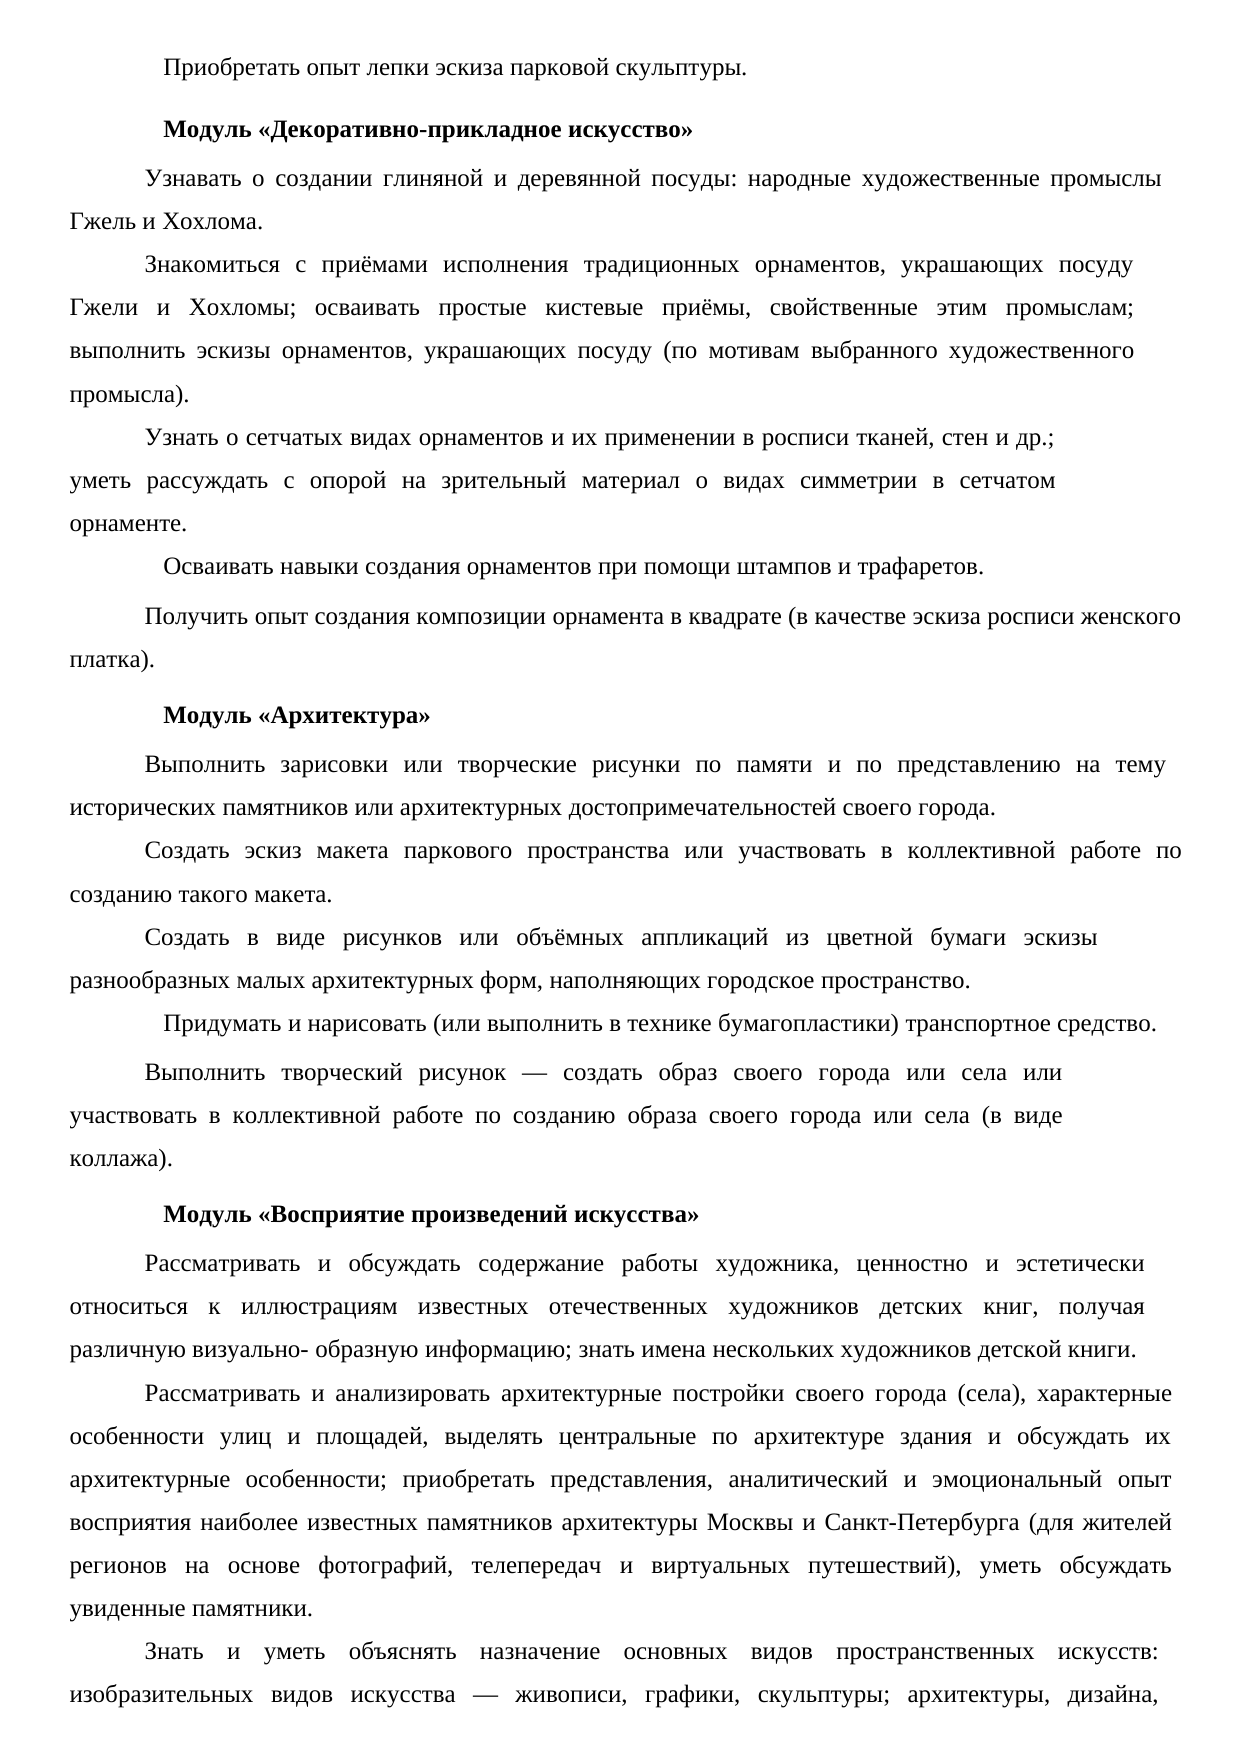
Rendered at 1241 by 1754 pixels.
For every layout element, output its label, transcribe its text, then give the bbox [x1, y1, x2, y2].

subtitle Модуль «Восприятие произведений искусства» [88, 1199, 1182, 1228]
text Получить опыт создания композиции орнамента в квадрате (в качестве эскиза росписи женского платка). [69, 601, 1182, 673]
text Создать эскиз макета паркового пространства или участвовать в коллективной работе по созданию такого макета. [69, 836, 1182, 907]
subtitle Модуль «Декоративно-прикладное искусство» [88, 114, 1182, 142]
text Знакомиться с приёмами исполнения традиционных орнаментов, украшающих посуду Гжели и Хохломы; осваивать простые кистевые приёмы, свойственные этим промыслам; выполнить эскизы орнаментов, украшающих посуду (по мотивам выбранного художественного промысла). [69, 249, 1134, 407]
text Рассматривать и анализировать архитектурные постройки своего города (села), характерные особенности улиц и площадей, выделять центральные по архитектуре здания и обсуждать их архитектурные особенности; приобретать представления, аналитический и эмоциональный опыт восприятия наиболее известных памятников архитектуры Москвы и Санкт-Петербурга (для жителей регионов на основе фотографий, телепередач и виртуальных путешествий), уметь обсуждать увиденные памятники. [69, 1378, 1173, 1622]
subtitle Модуль «Архитектура» [88, 700, 1182, 729]
text Осваивать навыки создания орнаментов при помощи штампов и трафаретов. [88, 551, 1182, 580]
text Рассматривать и обсуждать содержание работы художника, ценностно и эстетически относиться к иллюстрациям известных отечественных художников детских книг, получая различную визуально- образную информацию; знать имена нескольких художников детской книги. [69, 1248, 1146, 1363]
text Выполнить творческий рисунок — создать образ своего города или села или участвовать в коллективной работе по созданию образа своего города или села (в виде коллажа). [69, 1057, 1063, 1172]
text Выполнить зарисовки или творческие рисунки по памяти и по представлению на тему исторических памятников или архитектурных достопримечательностей своего города. [69, 749, 1167, 821]
text Узнать о сетчатых видах орнаментов и их применении в росписи тканей, стен и др.; уметь рассуждать с опорой на зрительный материал о видах симметрии в сетчатом орнаменте. [69, 422, 1056, 537]
text Узнавать о создании глиняной и деревянной посуды: народные художественные промыслы Гжель и Хохлома. [69, 163, 1163, 235]
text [69, 1636, 1159, 1708]
text Создать в виде рисунков или объёмных аппликаций из цветной бумаги эскизы разнообразных малых архитектурных форм, наполняющих городское пространство. [69, 922, 1099, 994]
text Придумать и нарисовать (или выполнить в технике бумагопластики) транспортное средство. [88, 1008, 1182, 1037]
text Приобретать опыт лепки эскиза парковой скульптуры. [88, 52, 1182, 81]
